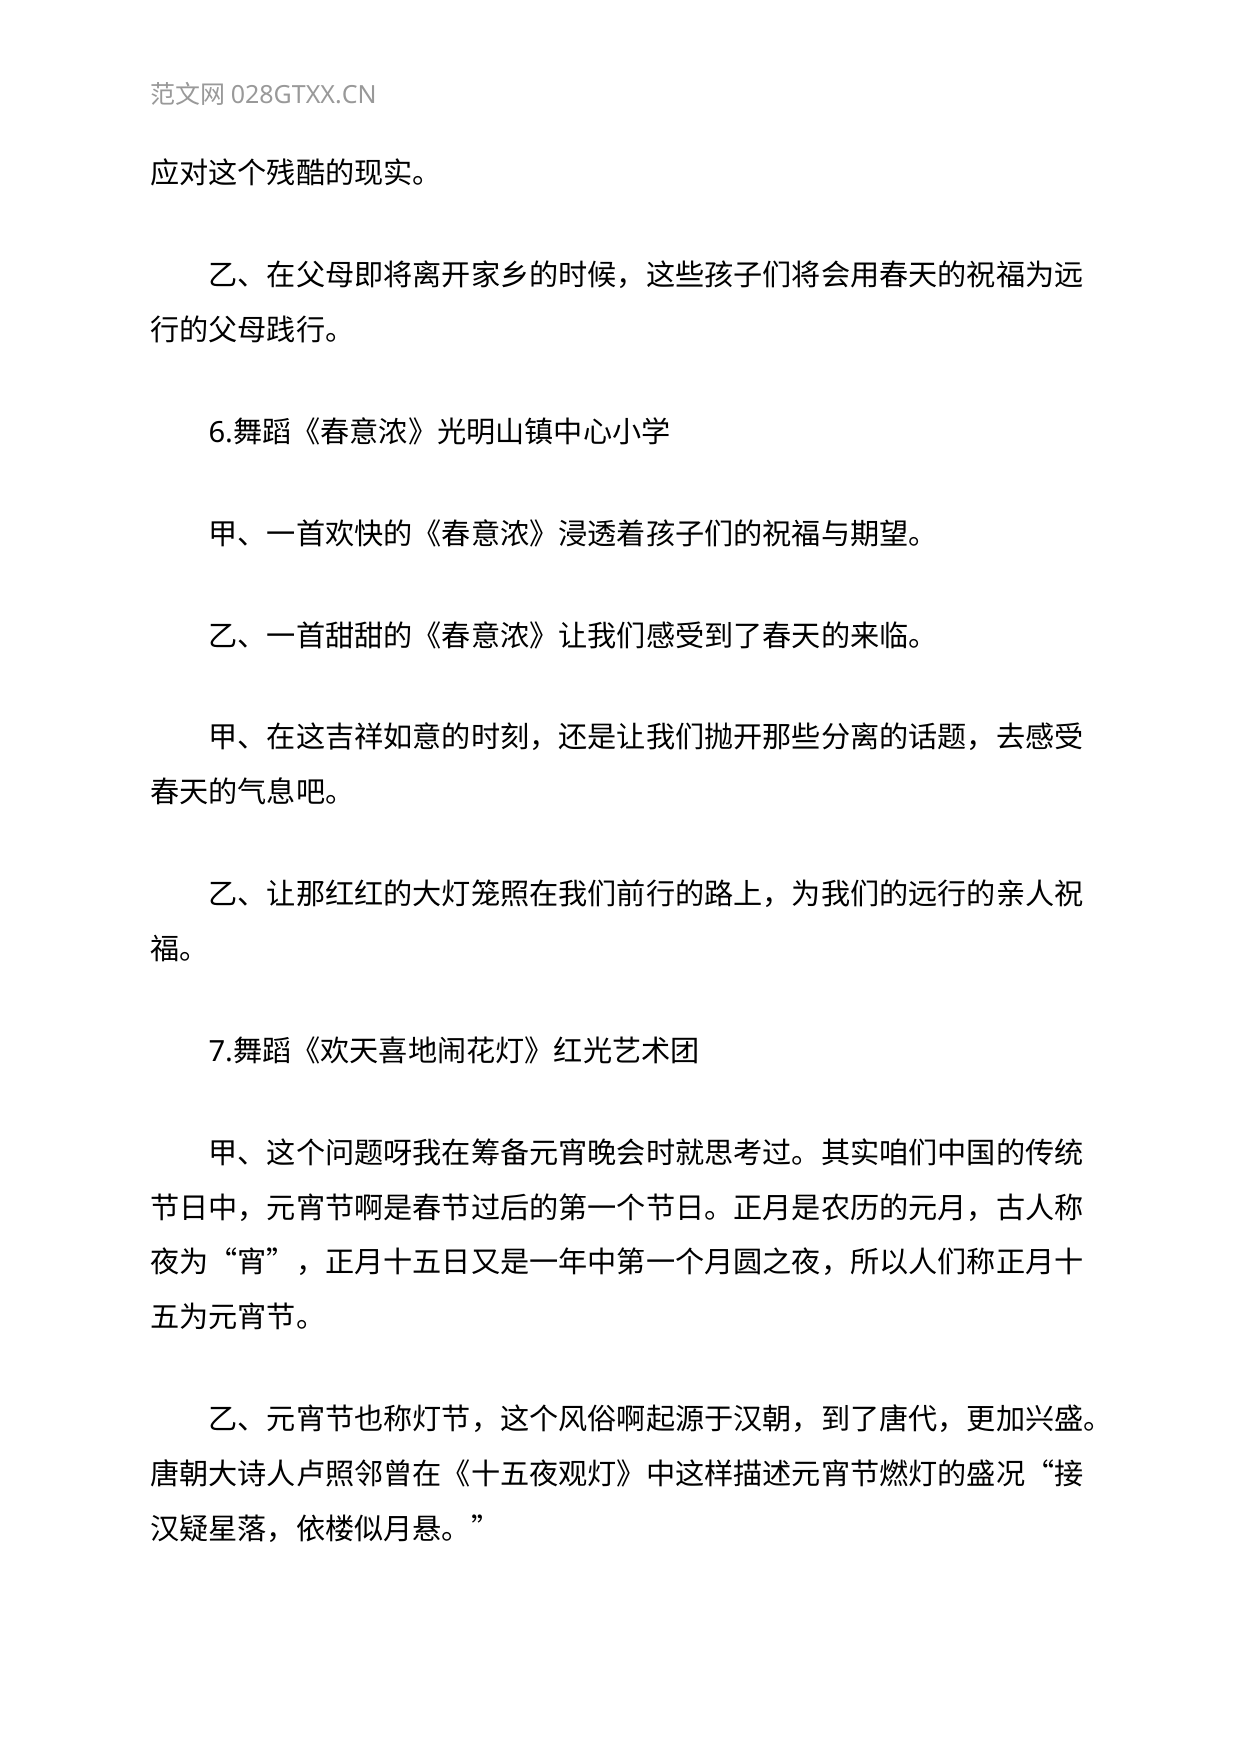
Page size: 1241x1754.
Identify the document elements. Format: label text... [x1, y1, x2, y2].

text 7.舞蹈《欢天喜地闹花灯》红光艺术团 [150, 1027, 1090, 1070]
text 乙、一首甜甜的《春意浓》让我们感受到了春天的来临。 [150, 612, 1090, 654]
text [150, 150, 1090, 192]
text 甲、这个问题呀我在筹备元宵晚会时就思考过。其实咱们中国的传统节日中，元宵节啊是春节过后的第一个节日。正月是农历的元月，古人称夜为“宵”，正月十五日又是一年中第一个月圆之夜，所以人们称正月十五为元宵节。 [150, 1129, 1090, 1336]
text 6.舞蹈《春意浓》光明山镇中心小学 [150, 408, 1090, 451]
text 乙、在父母即将离开家乡的时候，这些孩子们将会用春天的祝福为远行的父母践行。 [150, 252, 1090, 349]
text 甲、一首欢快的《春意浓》浸透着孩子们的祝福与期望。 [150, 510, 1090, 553]
text 乙、让那红红的大灯笼照在我们前行的路上，为我们的远行的亲人祝福。 [150, 871, 1090, 968]
text 甲、在这吉祥如意的时刻，还是让我们抛开那些分离的话题，去感受春天的气息吧。 [150, 714, 1090, 811]
text 乙、元宵节也称灯节，这个风俗啊起源于汉朝，到了唐代，更加兴盛。唐朝大诗人卢照邻曾在《十五夜观灯》中这样描述元宵节燃灯的盛况“接汉疑星落，依楼似月悬。” [150, 1396, 1090, 1548]
